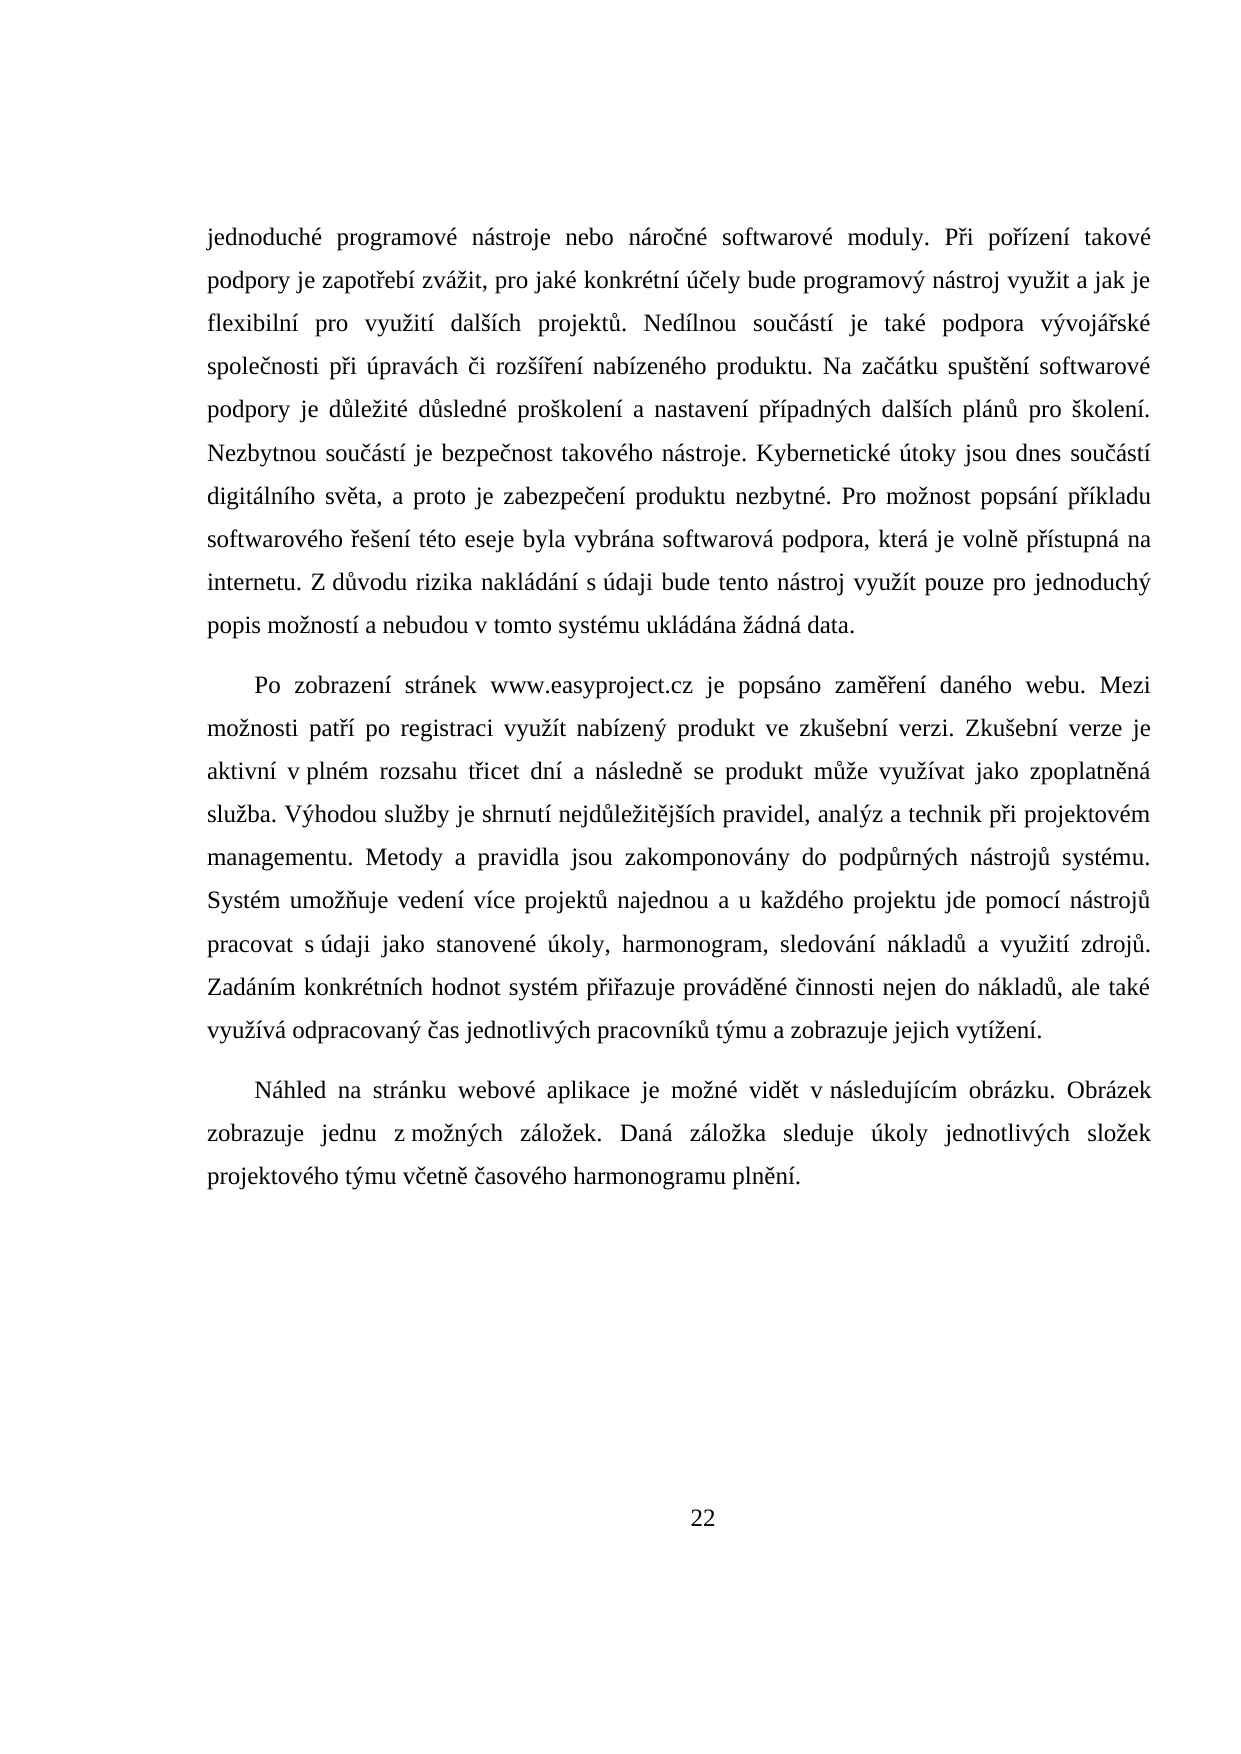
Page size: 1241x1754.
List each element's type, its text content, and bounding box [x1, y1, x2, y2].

text Po zobrazení stránek www.easyproject.cz je popsáno zaměření daného webu. Mezi možnosti patří po registraci využít nabízený produkt ve zkušební verzi. Zkušební verze je aktivní v plném rozsahu třicet dní a následně se produkt může využívat jako zpoplatněná služba. Výhodou služby je shrnutí nejdůležitějších pravidel, analýz a technik při projektovém managementu. Metody a pravidla jsou zakomponovány do podpůrných nástrojů systému. Systém umožňuje vedení více projektů najednou a u každého projektu jde pomocí nástrojů pracovat s údaji jako stanovené úkoly, harmonogram, sledování nákladů a využití zdrojů. Zadáním konkrétních hodnot systém přiřazuje prováděné činnosti nejen do nákladů, ale také využívá odpracovaný čas jednotlivých pracovníků týmu a zobrazuje jejich vytížení. [207, 670, 1152, 1044]
text Náhled na stránku webové aplikace je možné vidět v následujícím obrázku. Obrázek zobrazuje jednu z možných záložek. Daná záložka sleduje úkoly jednotlivých složek projektového týmu včetně časového harmonogramu plnění. [207, 1075, 1152, 1190]
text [207, 222, 1152, 639]
